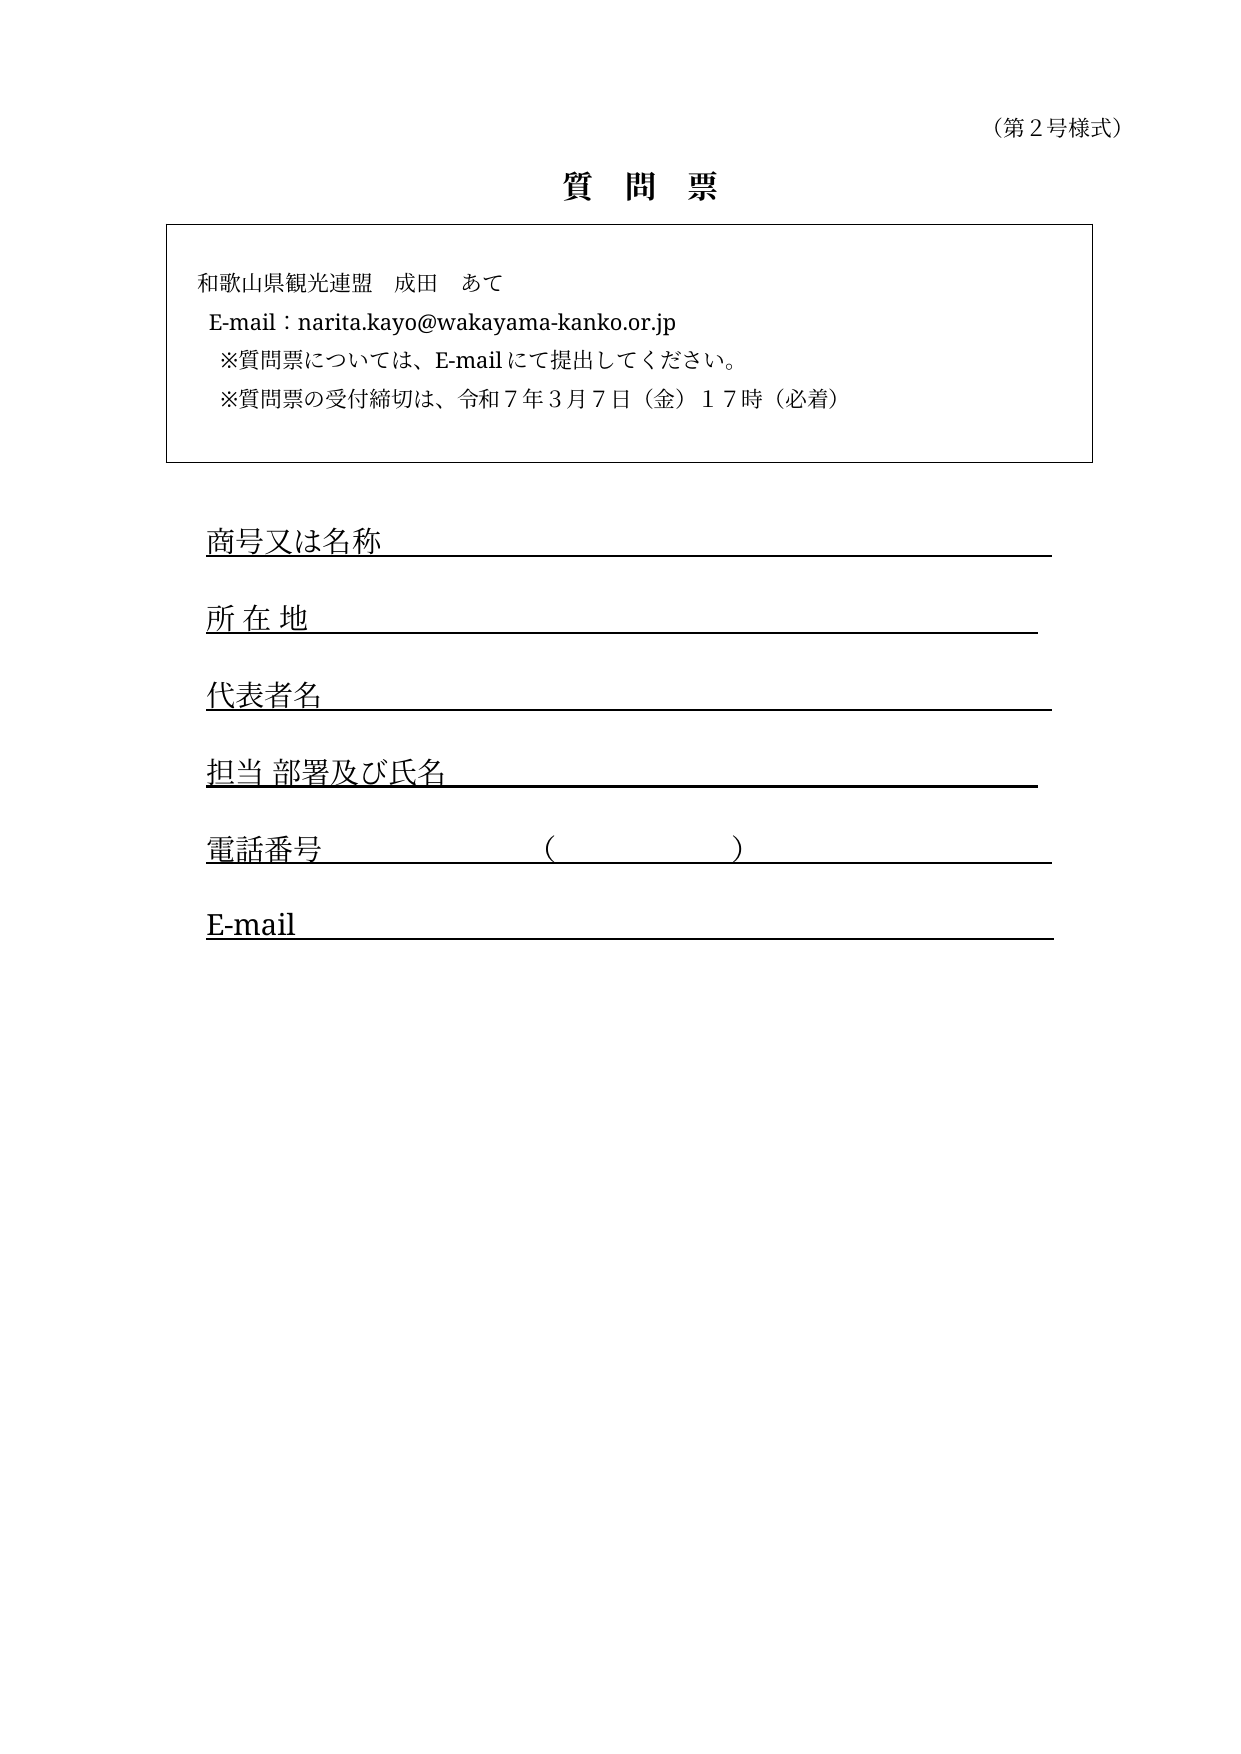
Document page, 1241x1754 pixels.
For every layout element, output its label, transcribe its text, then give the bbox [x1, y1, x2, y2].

table_header 和歌山県観光連盟 成田 あて E-mail：narita.kayo@wakayama-kanko.or.jp ※質問票については、E-mailにて提出してください。 ※質問票の受付締切は、令和７年３月７日（金）１７時（必着） [167, 225, 1092, 462]
text 代表者名 [148, 655, 1134, 732]
text 商号又は名称 [148, 501, 1134, 578]
text 電話番号 （ ） [148, 809, 1134, 886]
text 所 在 地 [148, 578, 1134, 655]
text E-mail [148, 886, 1134, 963]
text （第２号様式） [148, 108, 1134, 147]
text 質 問 票 [148, 147, 1134, 223]
text 担当 部署及び氏名 [148, 732, 1134, 809]
